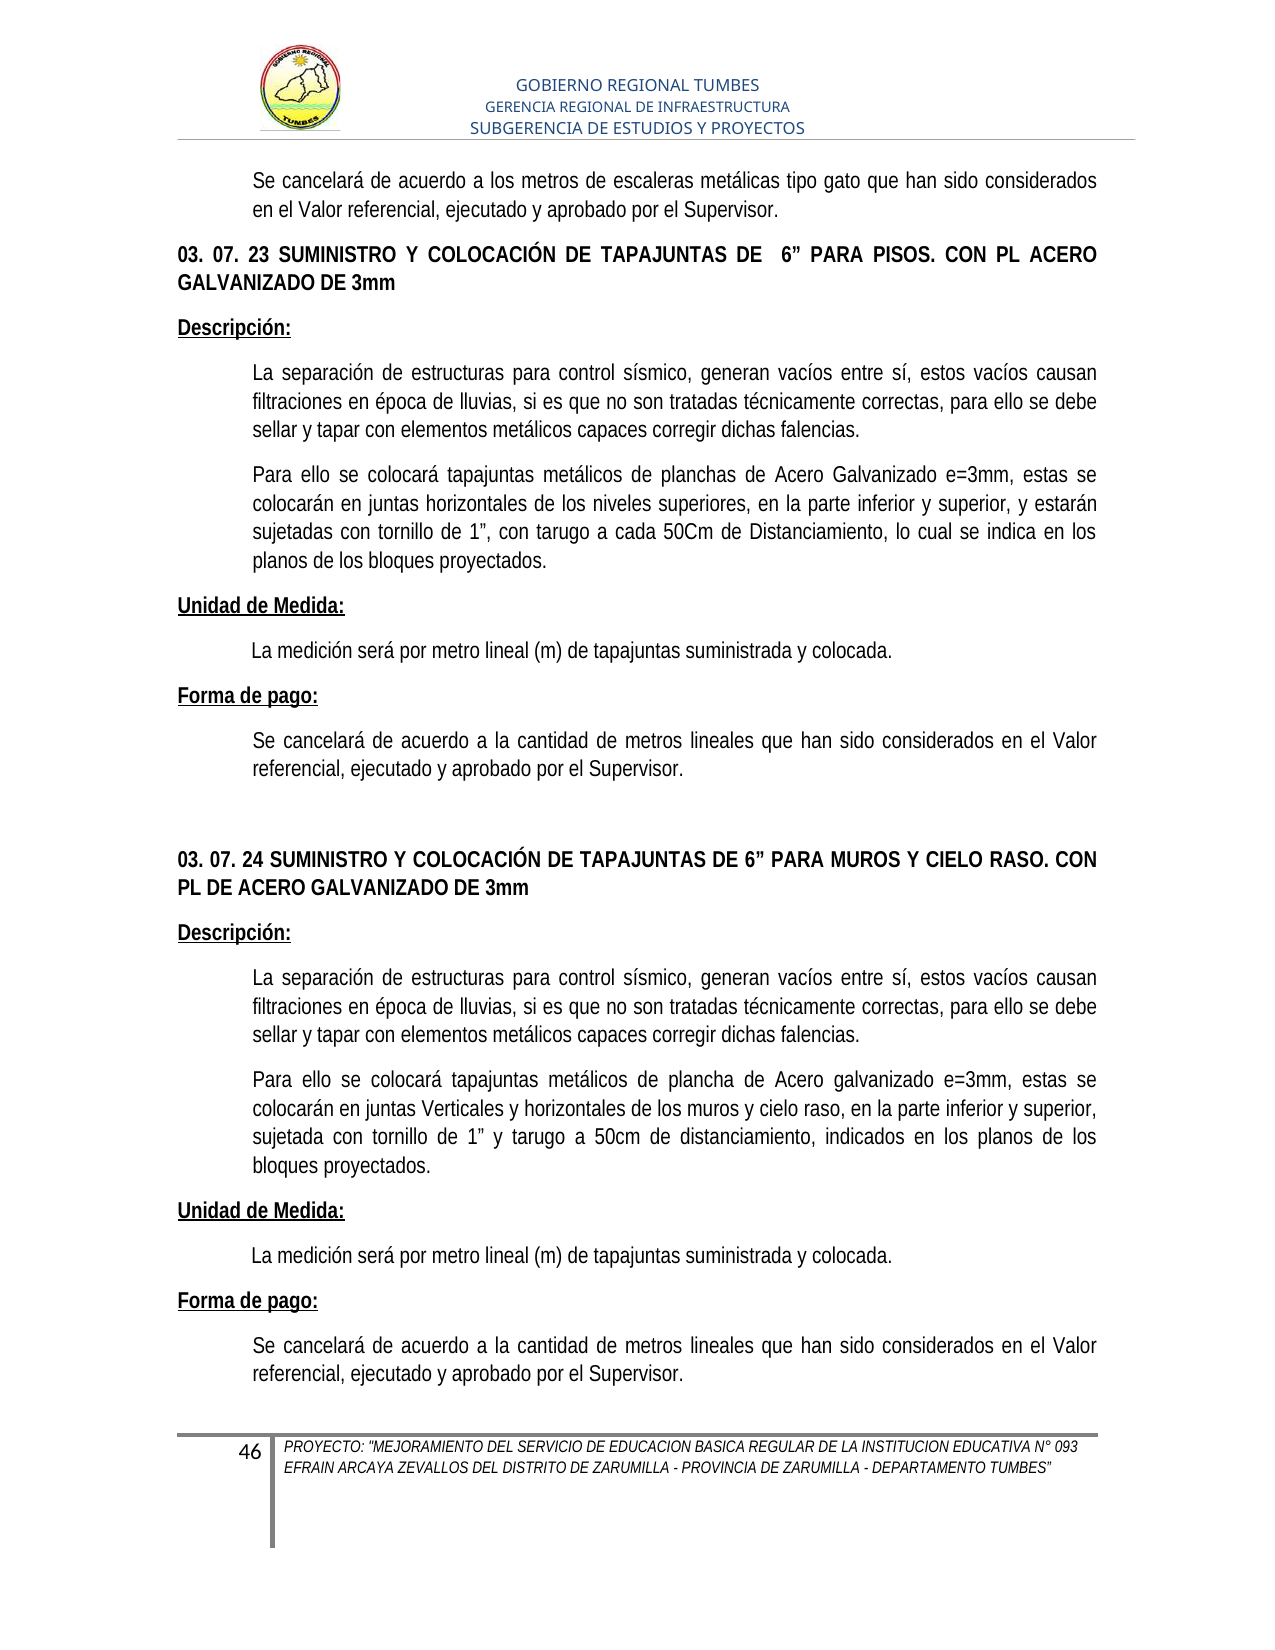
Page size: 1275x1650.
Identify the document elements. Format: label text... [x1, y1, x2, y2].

text La separación de estructuras para control sísmico, generan vacíos entre sí, estos vacíos causan filtraciones en época de lluvias, si es que no son tratadas técnicamente correctas, para ello se debe sellar y tapar con elementos metálicos capaces corregir dichas falencias. [252, 359, 1098, 442]
picture [177, 139, 1138, 144]
text La medición será por metro lineal (m) de tapajuntas suministrada y colocada. [251, 1242, 1098, 1268]
text Forma de pago: [177, 682, 1098, 708]
text Se cancelará de acuerdo a la cantidad de metros lineales que han sido considerados en el Valor referencial, ejecutado y aprobado por el Supervisor. [252, 1332, 1098, 1387]
text Se cancelará de acuerdo a la cantidad de metros lineales que han sido considerados en el Valor referencial, ejecutado y aprobado por el Supervisor. [252, 727, 1098, 782]
text Para ello se colocará tapajuntas metálicos de planchas de Acero Galvanizado e=3mm, estas se colocarán en juntas horizontales de los niveles superiores, en la parte inferior y superior, y estarán sujetadas con tornillo de 1”, con tarugo a cada 50Cm de Distanciamiento, lo cual se indica en los planos de los bloques proyectados. [252, 461, 1098, 573]
text 03. 07. 24 SUMINISTRO Y COLOCACIÓN DE TAPAJUNTAS DE 6” PARA MUROS Y CIELO RASO. CON PL DE ACERO GALVANIZADO DE 3mm [177, 846, 1098, 900]
text Unidad de Medida: [177, 592, 1098, 618]
text La separación de estructuras para control sísmico, generan vacíos entre sí, estos vacíos causan filtraciones en época de lluvias, si es que no son tratadas técnicamente correctas, para ello se debe sellar y tapar con elementos metálicos capaces corregir dichas falencias. [252, 964, 1098, 1047]
text La medición será por metro lineal (m) de tapajuntas suministrada y colocada. [251, 637, 1098, 663]
text Para ello se colocará tapajuntas metálicos de plancha de Acero galvanizado e=3mm, estas se colocarán en juntas Verticales y horizontales de los muros y cielo raso, en la parte inferior y superior, sujetada con tornillo de 1” y tarugo a 50cm de distanciamiento, indicados en los planos de los bloques proyectados. [252, 1066, 1098, 1178]
text 03. 07. 23 SUMINISTRO Y COLOCACIÓN DE TAPAJUNTAS DE 6” PARA PISOS. CON PL ACERO GALVANIZADO DE 3mm [177, 241, 1098, 295]
picture [259, 44, 341, 131]
text Descripción: [177, 314, 1098, 341]
text Unidad de Medida: [177, 1197, 1098, 1223]
text Se cancelará de acuerdo a los metros de escaleras metálicas tipo gato que han sido considerados en el Valor referencial, ejecutado y aprobado por el Supervisor. [252, 167, 1098, 222]
text Forma de pago: [177, 1287, 1098, 1313]
text Descripción: [177, 919, 1098, 946]
